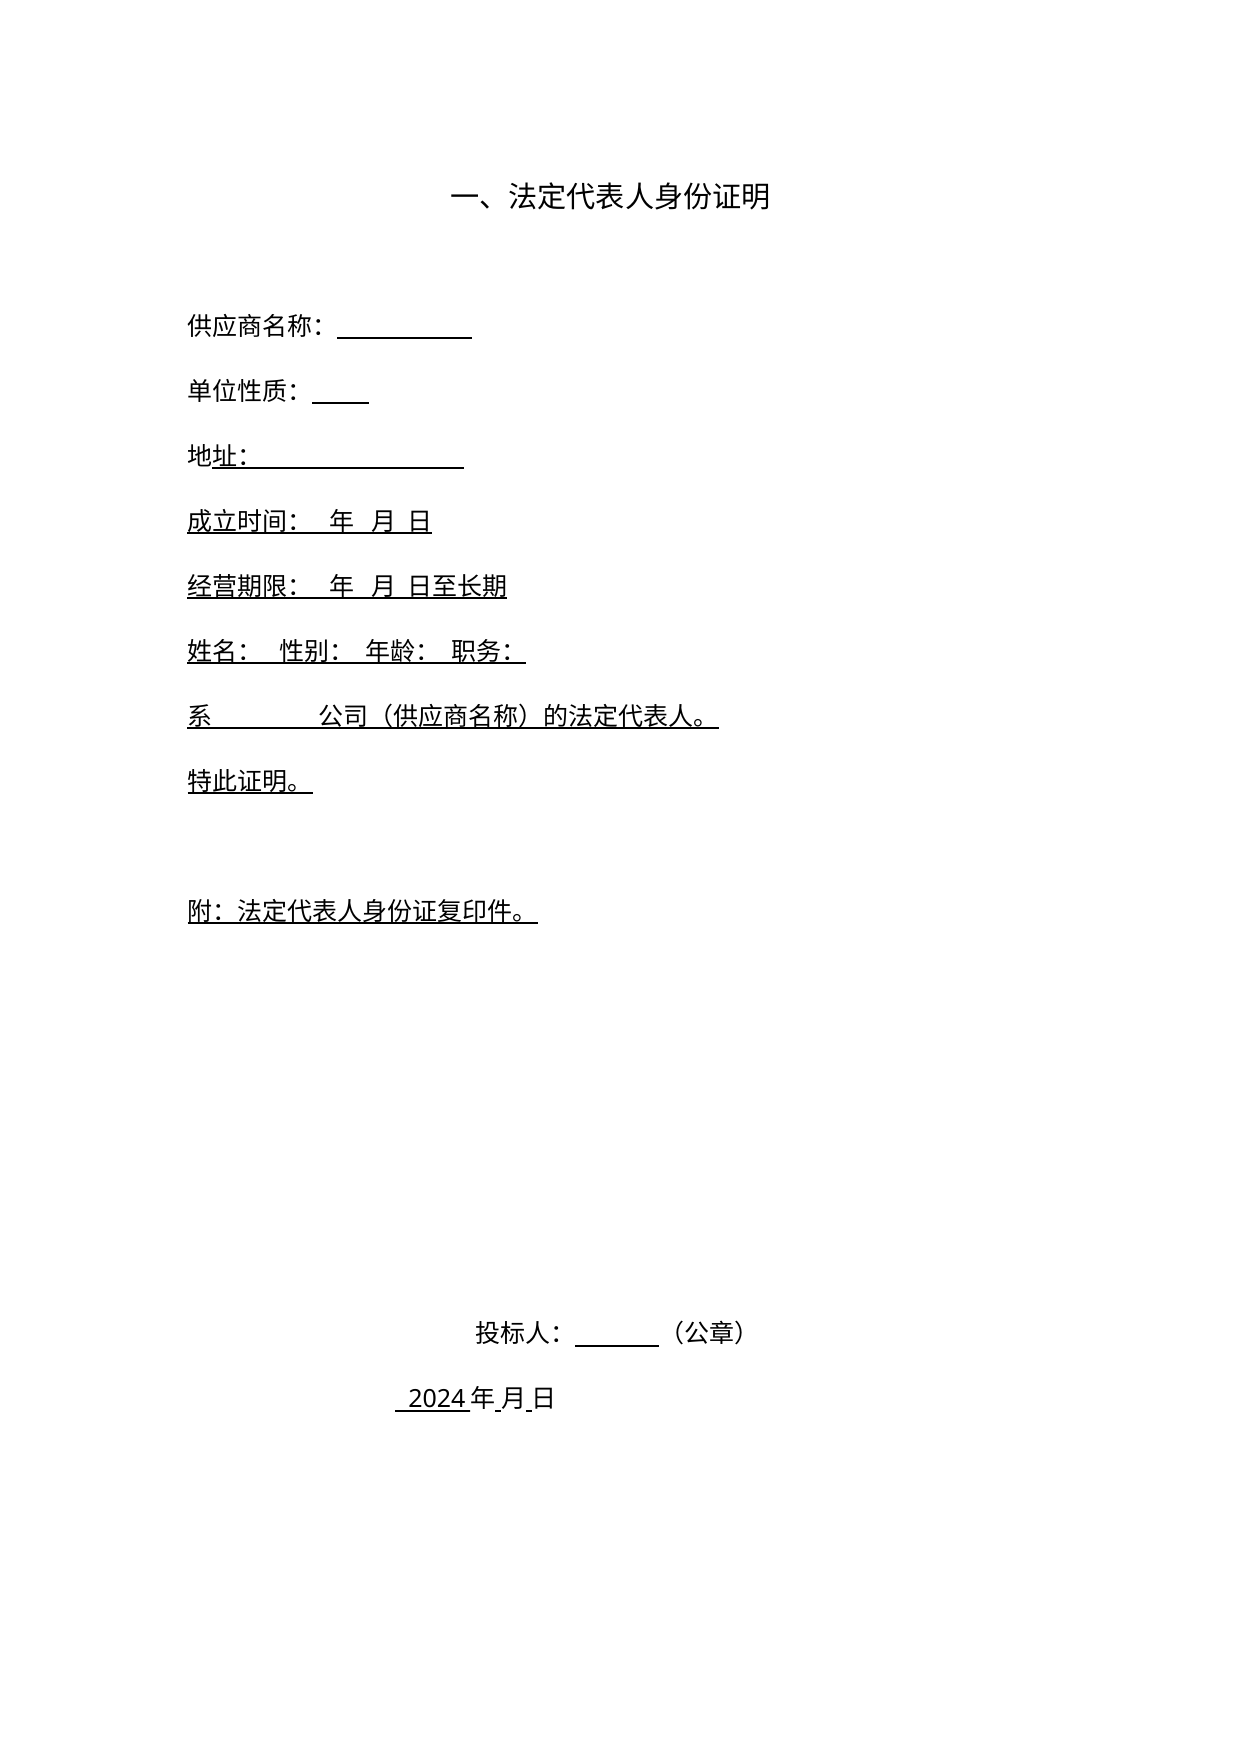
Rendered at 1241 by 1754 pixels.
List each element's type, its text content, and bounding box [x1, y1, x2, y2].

text 姓名： 性别： 年龄： 职务： [187, 617, 1053, 682]
text 附：法定代表人身份证复印件。 [187, 877, 1053, 942]
text 单位性质： [187, 357, 1053, 422]
text 成立时间： 年 月 日 [187, 487, 1053, 552]
list 一、法定代表人身份证明 [187, 162, 1053, 227]
text 2024年 月 日 [187, 1364, 1053, 1429]
text 投标人： （公章） [187, 1299, 1053, 1364]
text 供应商名称： [187, 292, 1053, 357]
text 地址： [187, 422, 1053, 487]
text 经营期限： 年 月 日至长期 [187, 552, 1053, 617]
text 特此证明。 [187, 747, 1053, 812]
text 系 公司（供应商名称）的法定代表人。 [187, 682, 1053, 747]
